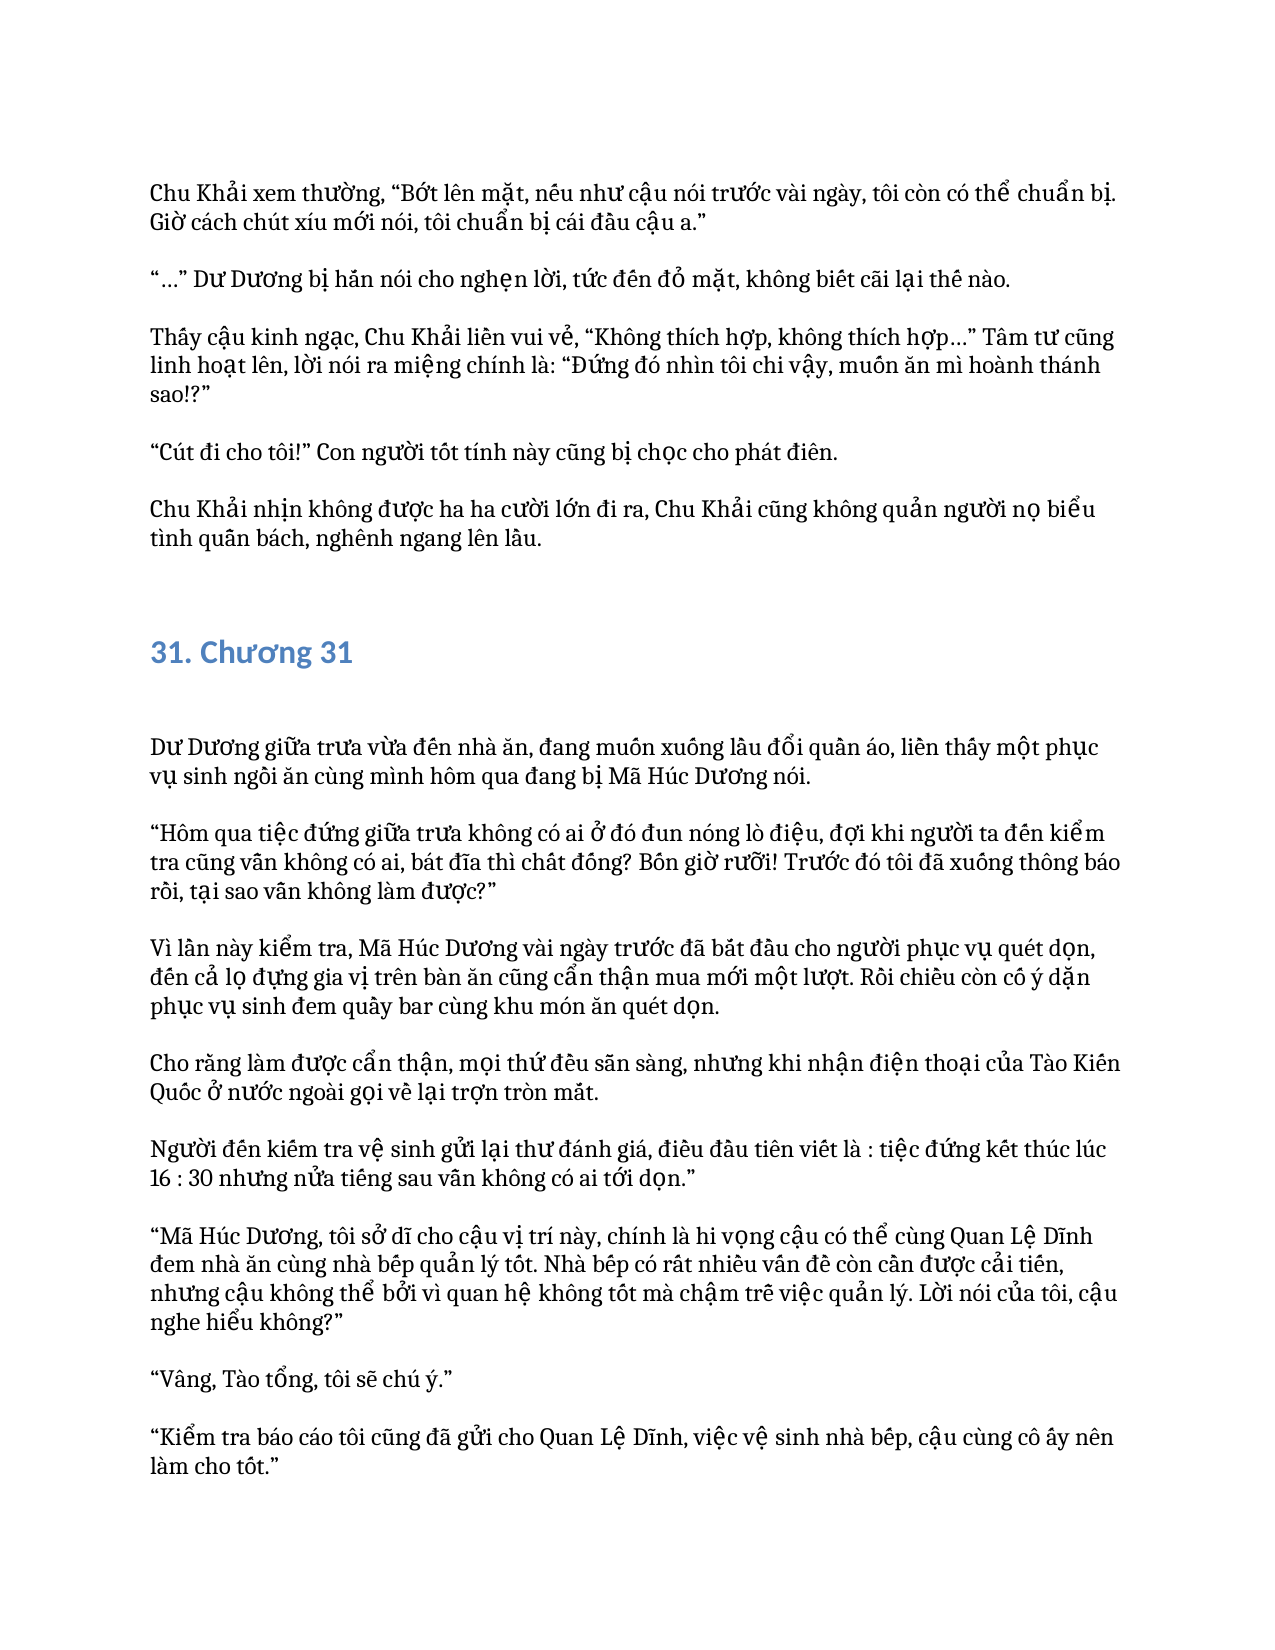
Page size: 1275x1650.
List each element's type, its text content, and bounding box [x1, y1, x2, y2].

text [150, 150, 1125, 610]
subtitle 31. Chương 31 [150, 631, 1125, 672]
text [150, 675, 1125, 1480]
